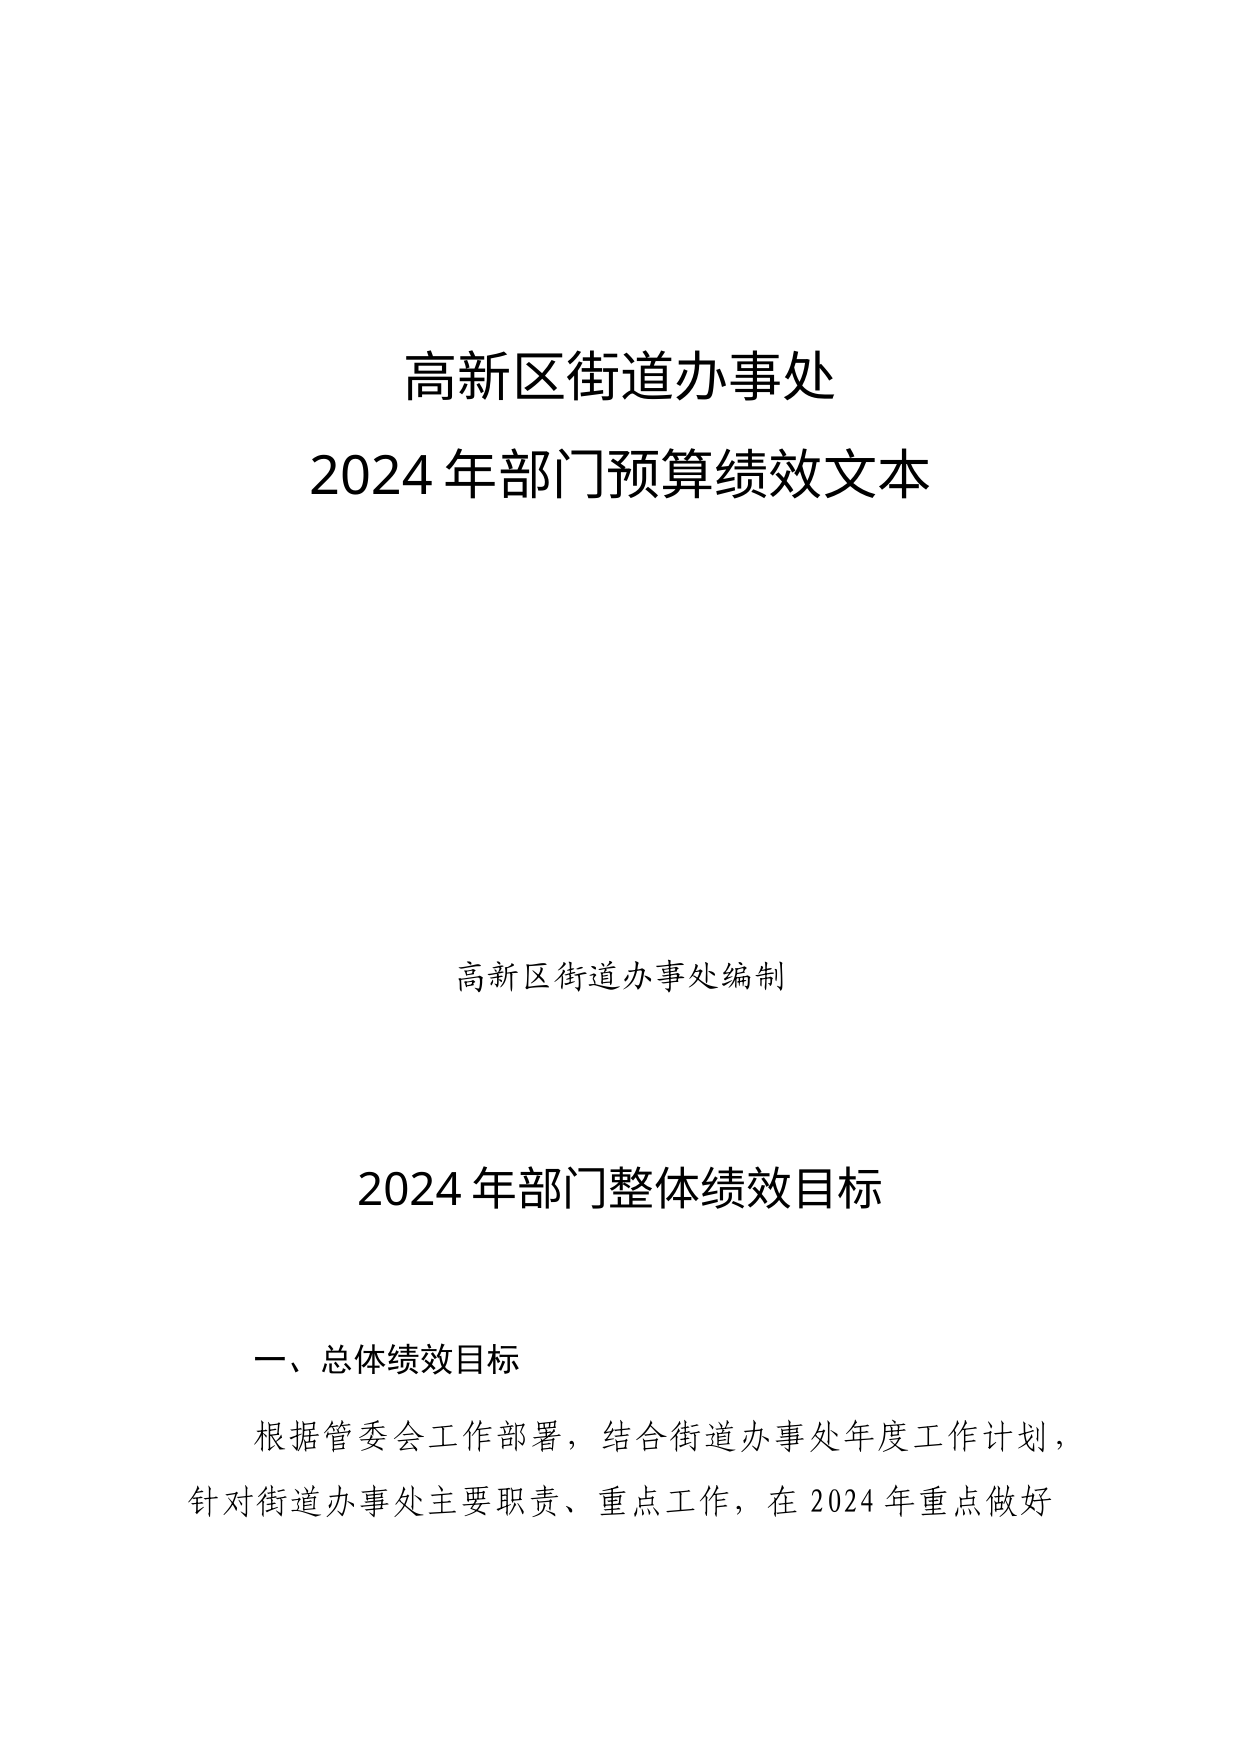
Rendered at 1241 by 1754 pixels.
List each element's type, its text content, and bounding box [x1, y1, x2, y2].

text 高新区街道办事处 [187, 324, 1053, 422]
text 2024年部门整体绩效目标 [187, 1137, 1053, 1234]
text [187, 1402, 1053, 1532]
text 一、总体绩效目标 [187, 1324, 1053, 1389]
text 高新区街道办事处编制 [187, 942, 1053, 1007]
text 2024年部门预算绩效文本 [187, 422, 1053, 519]
